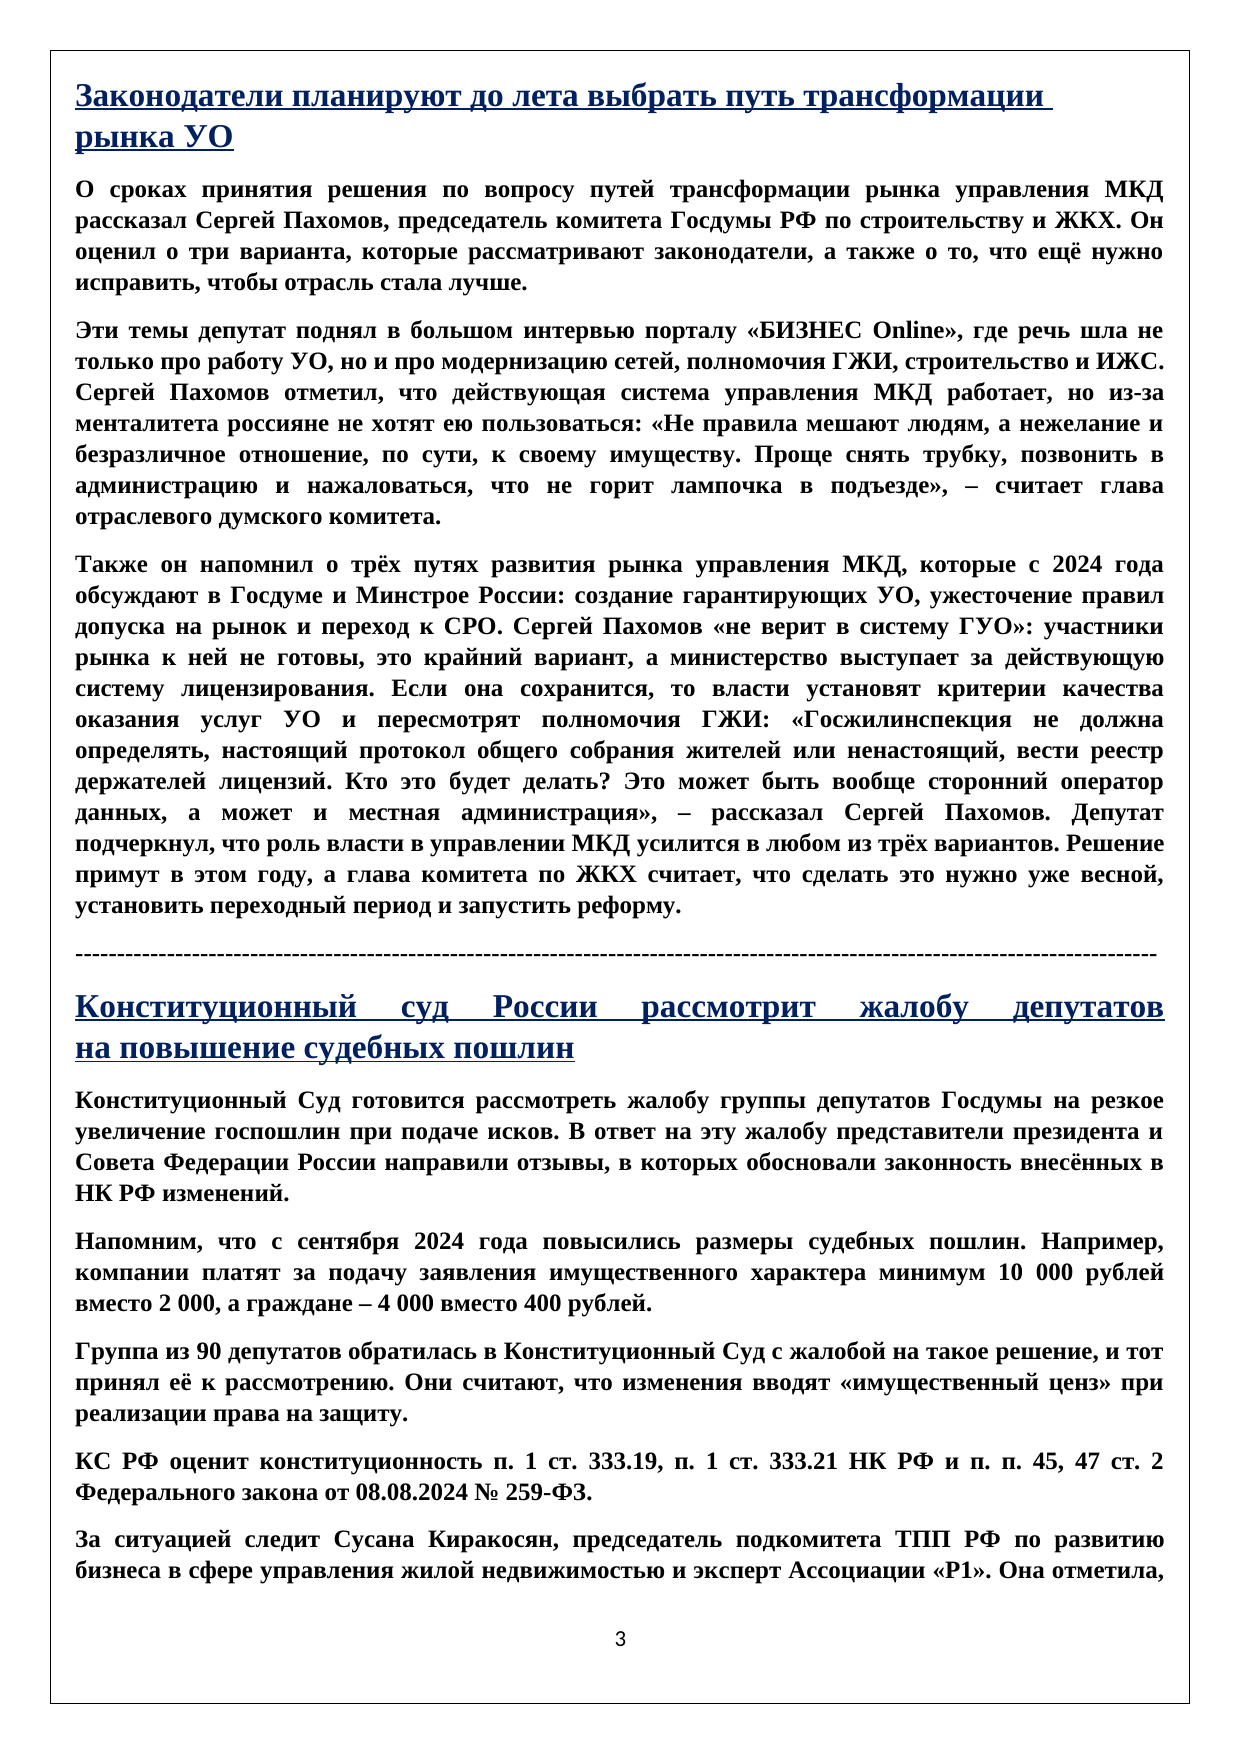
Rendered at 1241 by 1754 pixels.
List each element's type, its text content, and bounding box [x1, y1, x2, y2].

text КС РФ оценит конституционность п. 1 ст. 333.19, п. 1 ст. 333.21 НК РФ и п. п. 45, 47 ст. 2 Федерального закона от 08.08.2024 № 259-ФЗ. [75, 1446, 1165, 1506]
text Эти темы депутат поднял в большом интервью порталу «БИЗНЕС Online», где речь шла не только про работу УО, но и про модернизацию сетей, полномочия ГЖИ, строительство и ИЖС. Сергей Пахомов отметил, что действующая система управления МКД работает, но из-за менталитета россияне не хотят ею пользоваться: «Не правила мешают людям, а нежелание и безразличное отношение, по сути, к своему имуществу. Проще снять трубку, позвонить в администрацию и нажаловаться, что не горит лампочка в подъезде», – считает глава отраслевого думского комитета. [75, 315, 1165, 530]
text Конституционный Суд готовится рассмотреть жалобу группы депутатов Госдумы на резкое увеличение госпошлин при подаче исков. В ответ на эту жалобу представители президента и Совета Федерации России направили отзывы, в которых обосновали законность внесённых в НК РФ изменений. [75, 1085, 1165, 1207]
text Группа из 90 депутатов обратилась в Конституционный Суд с жалобой на такое решение, и тот принял её к рассмотрению. Они считают, что изменения вводят «имущественный ценз» при реализации права на защиту. [75, 1336, 1165, 1427]
text Конституционный суд России рассмотрит жалобу депутатов на повышение судебных пошлин [75, 986, 1165, 1019]
text Конституционный суд России рассмотрит жалобу депутатов на повышение судебных пошлин [75, 1021, 1165, 1066]
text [75, 1524, 1165, 1584]
text Законодатели планируют до лета выбрать путь трансформации рынка УО [75, 75, 1165, 155]
text О сроках принятия решения по вопросу путей трансформации рынка управления МКД рассказал Сергей Пахомов, председатель комитета Госдумы РФ по строительству и ЖКХ. Он оценил о три варианта, которые рассматривают законодатели, а также о то, что ещё нужно исправить, чтобы отрасль стала лучше. [75, 174, 1165, 296]
text ---------------------------------------------------------------------------------------------------------------------------------- [75, 938, 1165, 967]
text Также он напомнил о трёх путях развития рынка управления МКД, которые с 2024 года обсуждают в Госдуме и Минстрое России: создание гарантирующих УО, ужесточение правил допуска на рынок и переход к СРО. Сергей Пахомов «не верит в систему ГУО»: участники рынка к ней не готовы, это крайний вариант, а министерство выступает за действующую систему лицензирования. Если она сохранится, то власти установят критерии качества оказания услуг УО и пересмотрят полномочия ГЖИ: «Госжилинспекция не должна определять, настоящий протокол общего собрания жителей или ненастоящий, вести реестр держателей лицензий. Кто это будет делать? Это может быть вообще сторонний оператор данных, а может и местная администрация», – рассказал Сергей Пахомов. Депутат подчеркнул, что роль власти в управлении МКД усилится в любом из трёх вариантов. Решение примут в этом году, а глава комитета по ЖКХ считает, что сделать это нужно уже весной, установить переходный период и запустить реформу. [75, 549, 1165, 919]
text Напомним, что с сентября 2024 года повысились размеры судебных пошлин. Например, компании платят за подачу заявления имущественного характера минимум 10 000 рублей вместо 2 000, а граждане – 4 000 вместо 400 рублей. [75, 1226, 1165, 1317]
